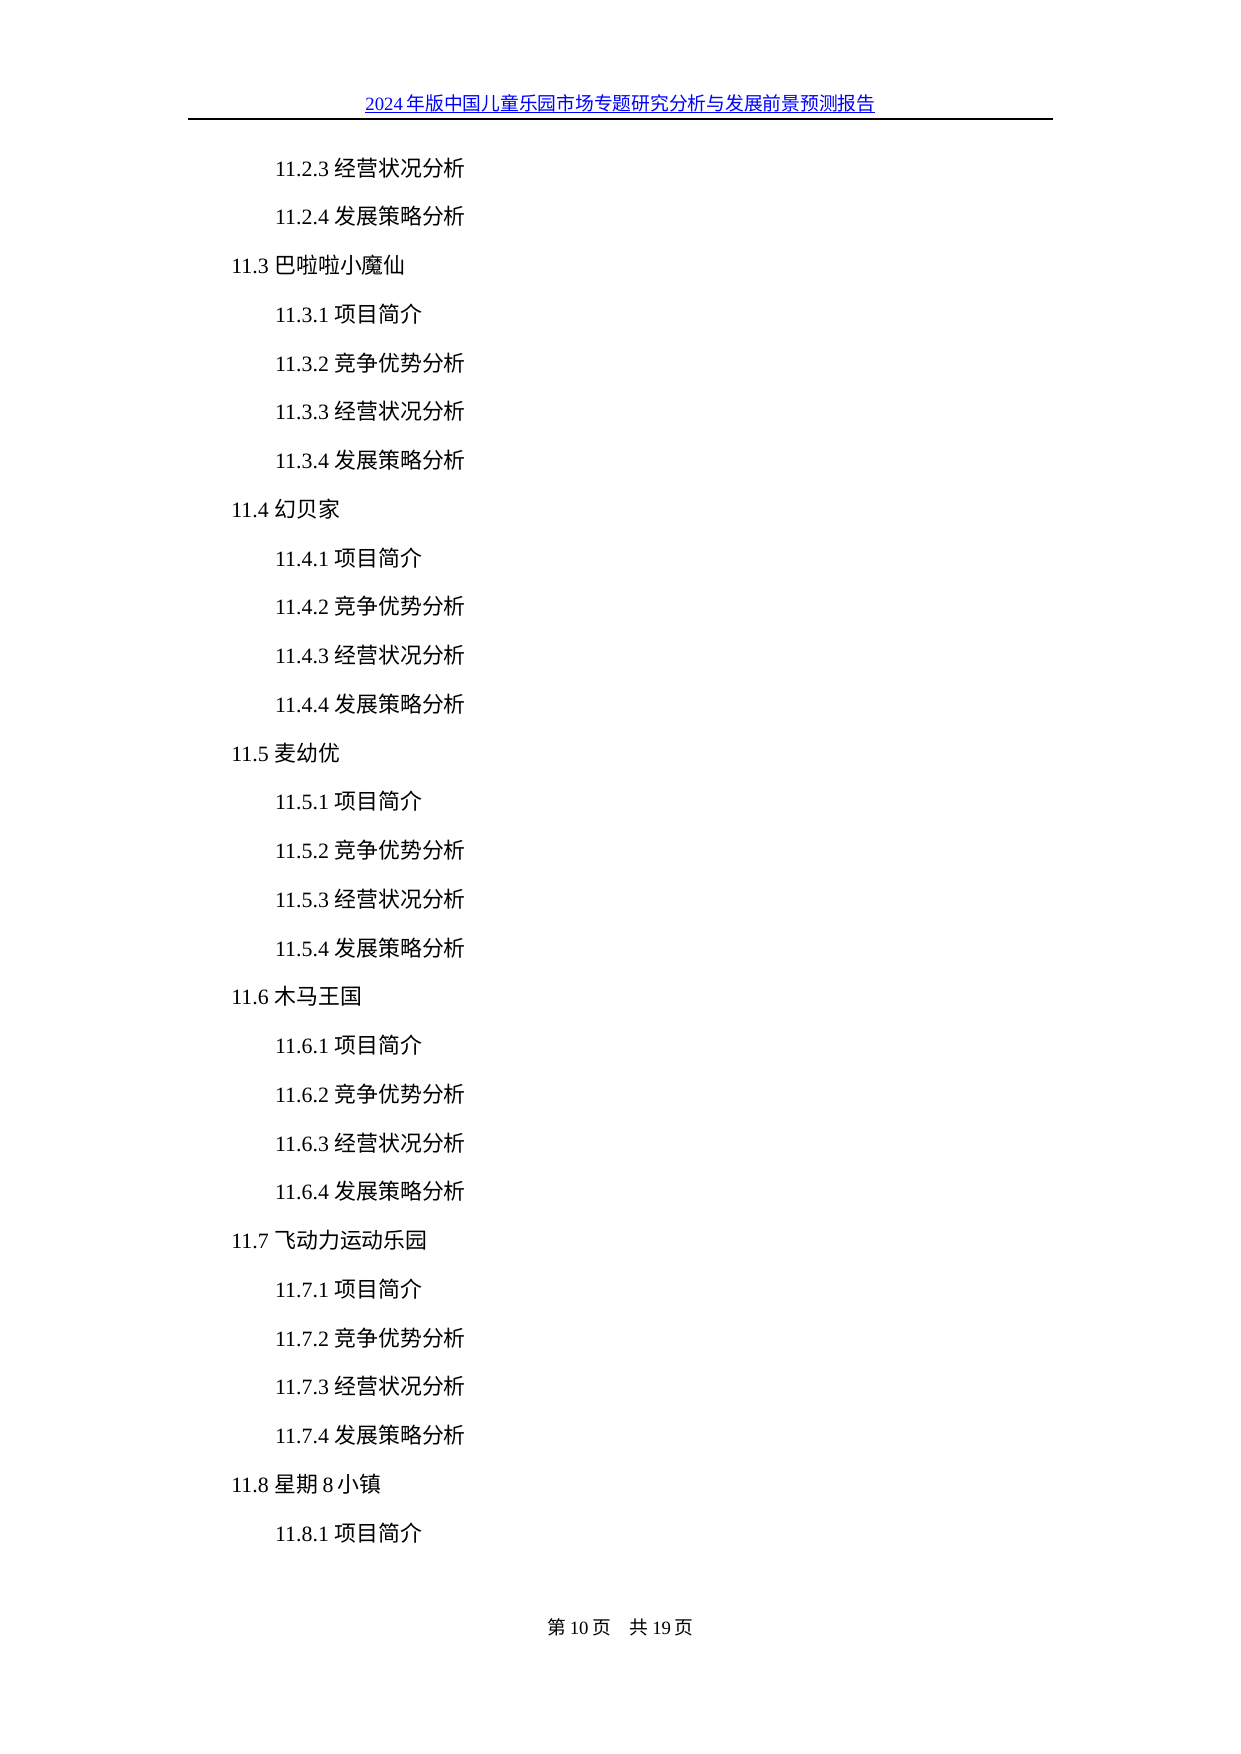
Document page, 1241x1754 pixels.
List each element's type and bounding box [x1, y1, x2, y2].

text [187, 150, 1053, 1548]
